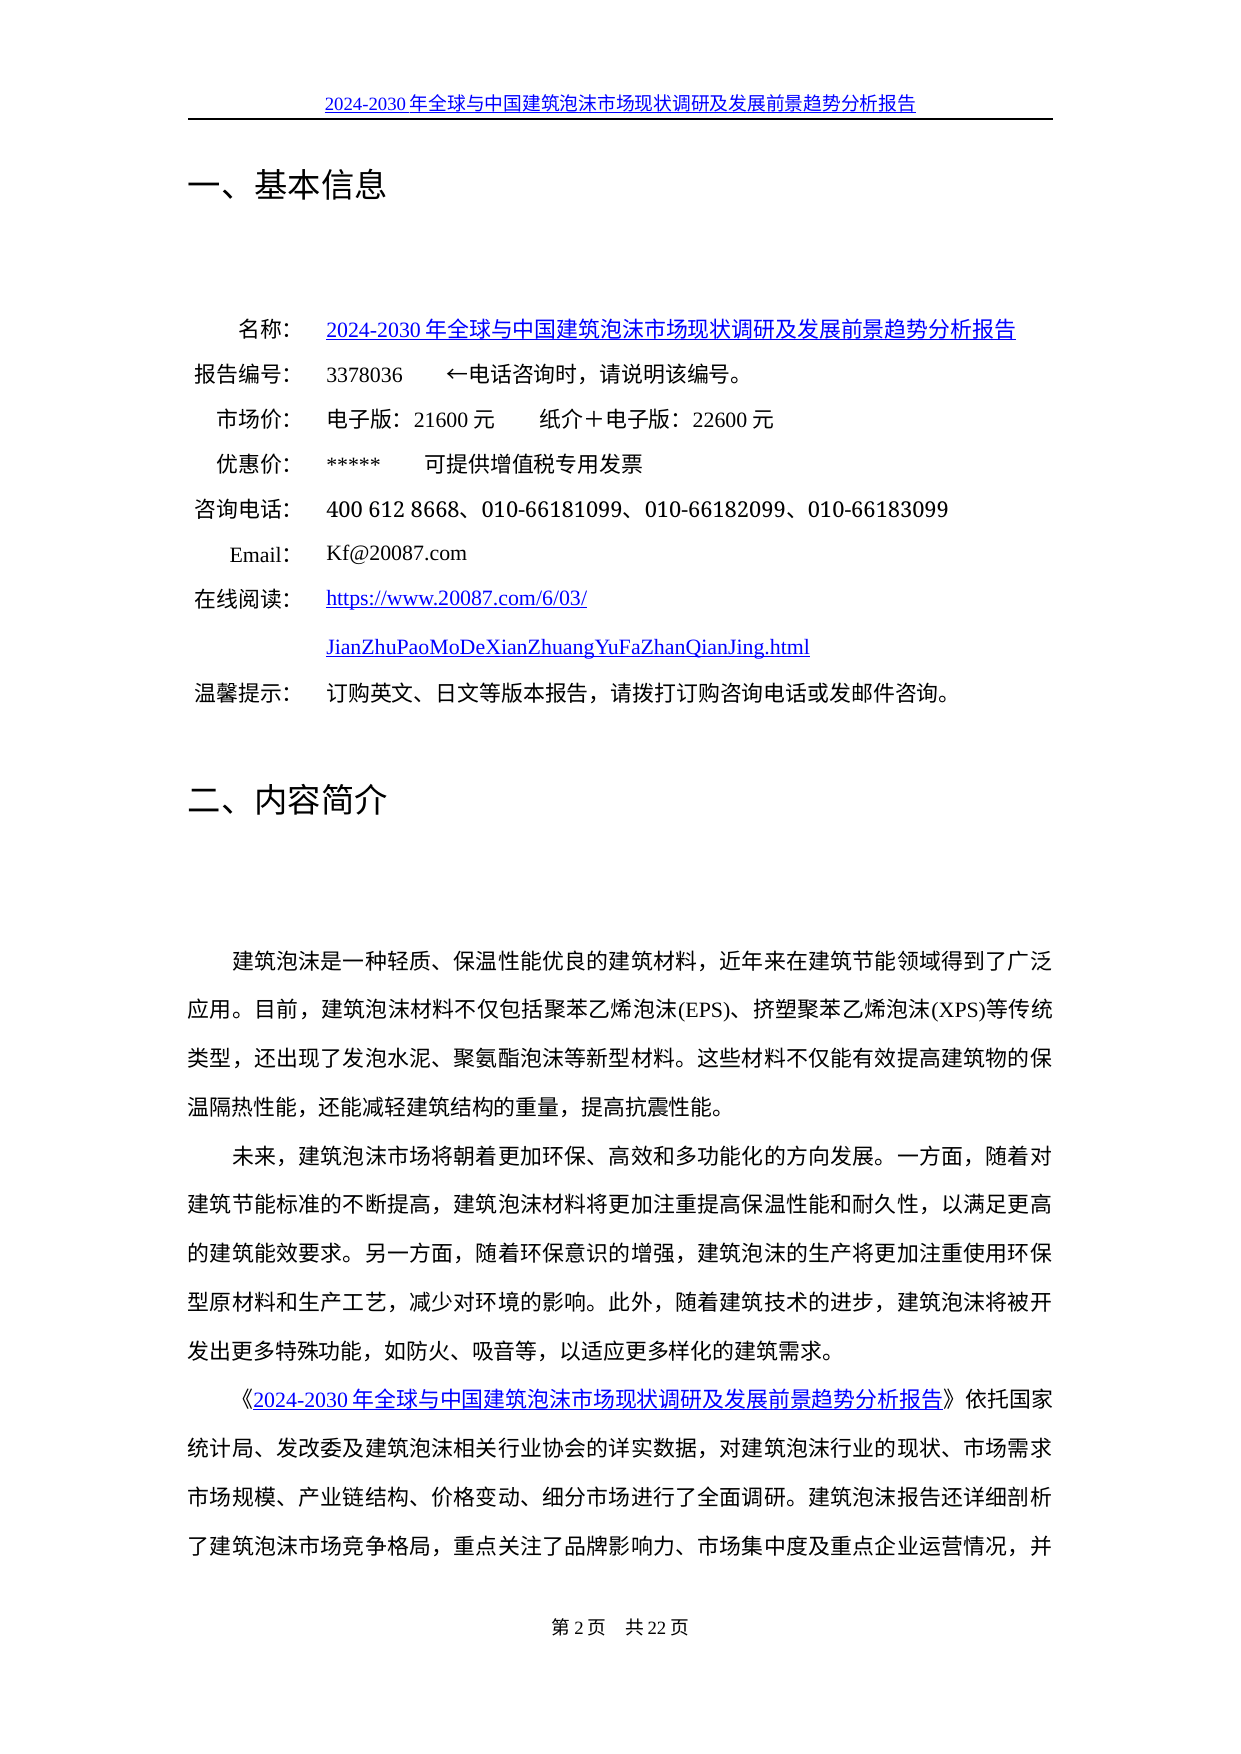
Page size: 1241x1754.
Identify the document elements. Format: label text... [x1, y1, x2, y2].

table_header 2024-2030年全球与中国建筑泡沫市场现状调研及发展前景趋势分析报告 [315, 312, 1073, 357]
title 一、基本信息 [187, 150, 1053, 215]
title 二、内容简介 [187, 766, 1053, 831]
table_cell 电子版：21600 元 纸介＋电子版：22600 元 [315, 402, 1073, 447]
table_cell 400 612 8668、010-66181099、010-66182099、010-66183099 [315, 492, 1073, 537]
table_cell 咨询电话： [167, 492, 315, 537]
table_cell [315, 582, 1073, 675]
table_cell Kf@20087.com [315, 537, 1073, 582]
table_cell Email： [167, 537, 315, 582]
table_cell 报告编号： [167, 357, 315, 402]
table_cell 温馨提示： [167, 675, 315, 720]
table_cell 在线阅读： [167, 582, 315, 675]
table_cell 订购英文、日文等版本报告，请拨打订购咨询电话或发邮件咨询。 [315, 675, 1073, 720]
table_cell 市场价： [167, 402, 315, 447]
table_cell 优惠价： [167, 447, 315, 492]
table_header 名称： [167, 312, 315, 357]
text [187, 943, 1053, 1561]
table_cell ***** 可提供增值税专用发票 [315, 447, 1073, 492]
table_cell 3378036 ←电话咨询时，请说明该编号。 [315, 357, 1073, 402]
